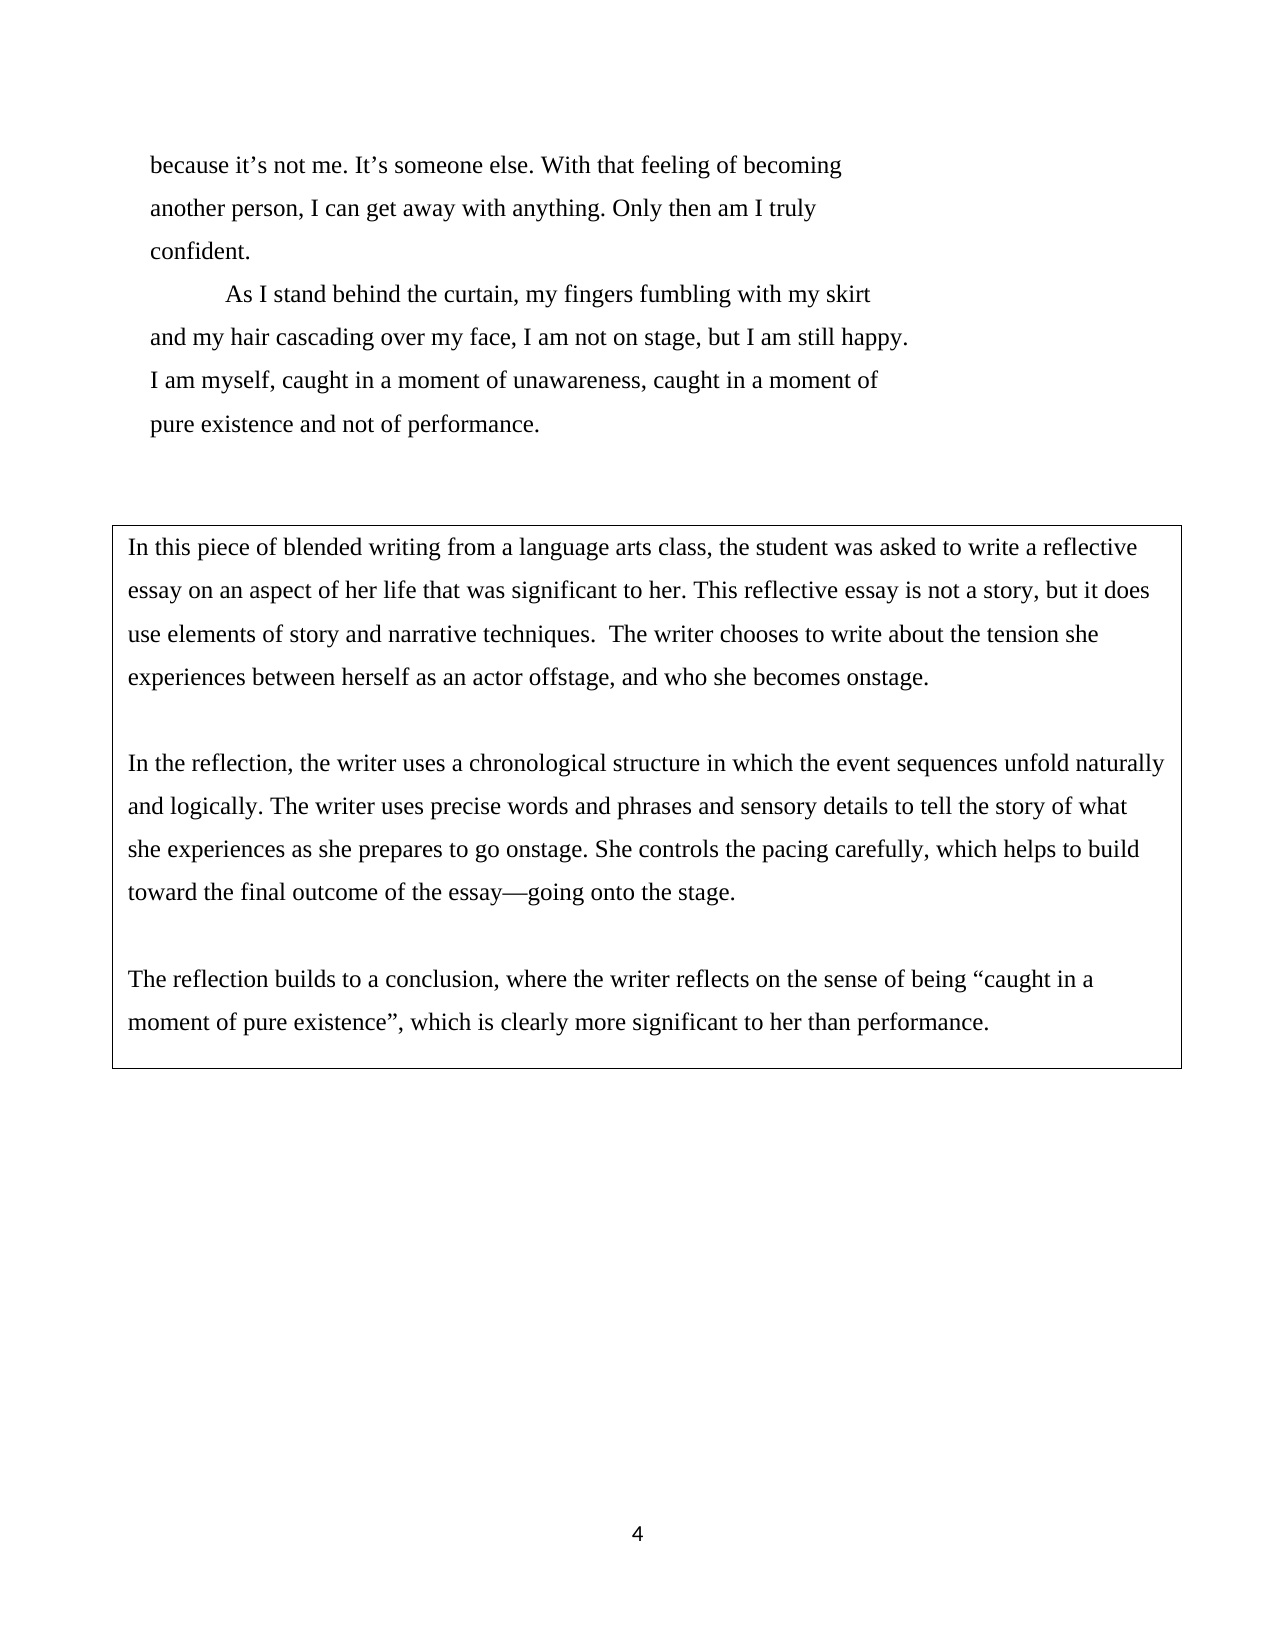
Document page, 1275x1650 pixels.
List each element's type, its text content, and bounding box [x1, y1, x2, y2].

text As I stand behind the curtain, my fingers fumbling with my skirt and my hair cascading over my face, I am not on stage, but I am still happy. I am myself, caught in a moment of unawareness, caught in a moment of pure existence and not of performance. [150, 279, 909, 437]
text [150, 150, 909, 265]
